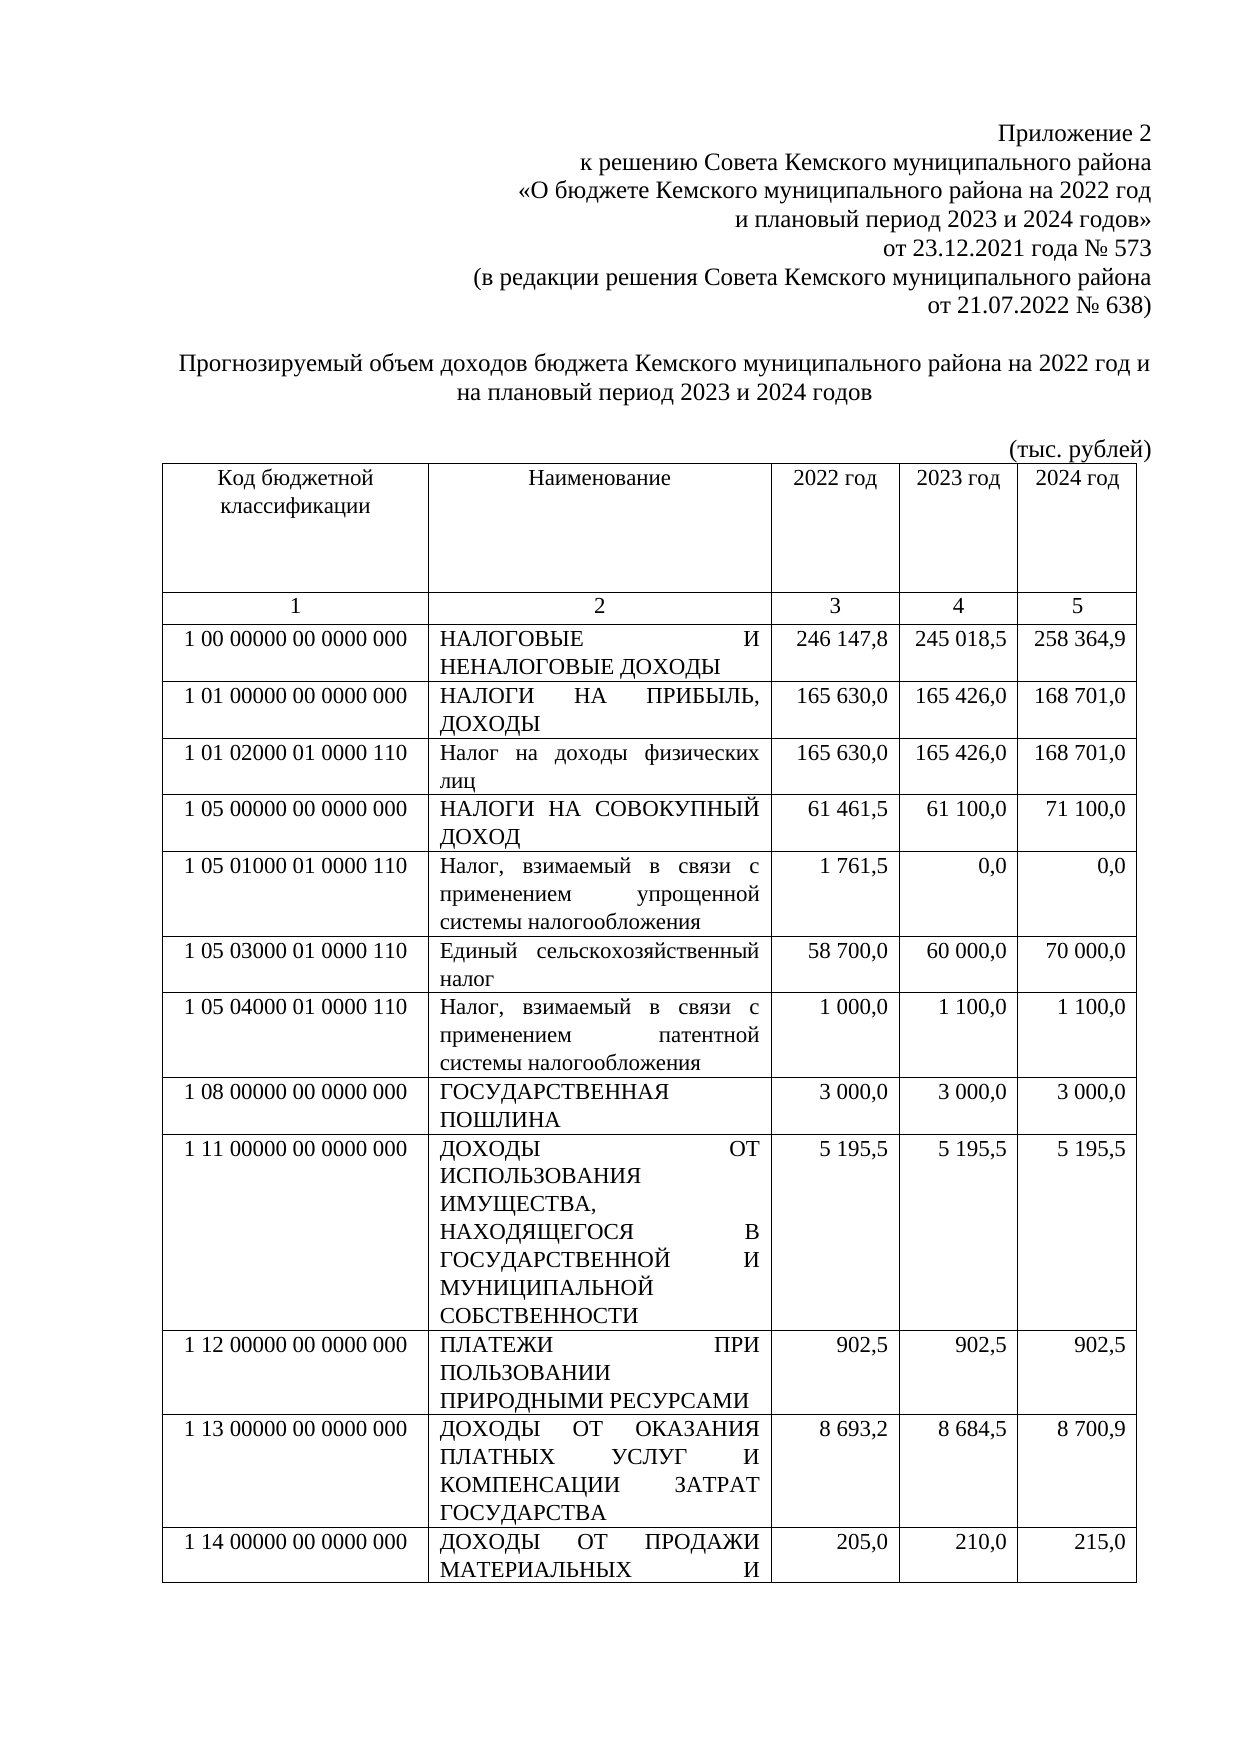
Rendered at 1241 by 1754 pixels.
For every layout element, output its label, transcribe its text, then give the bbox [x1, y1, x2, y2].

table_cell 5 195,5 [772, 1135, 899, 1330]
table_cell Единый сельскохозяйственный налог [429, 937, 771, 992]
table_cell ГОСУДАРСТВЕННАЯ ПОШЛИНА [429, 1078, 771, 1133]
table_cell 3 000,0 [1018, 1078, 1136, 1133]
table_cell Налог, взимаемый в связи с применением упрощенной системы налогообложения [429, 852, 771, 936]
table_cell 0,0 [900, 852, 1017, 936]
table_cell 165 426,0 [900, 682, 1017, 738]
table_cell 902,5 [772, 1331, 899, 1414]
table_cell 210,0 [900, 1528, 1017, 1582]
table_cell 902,5 [900, 1331, 1017, 1414]
table_cell ДОХОДЫ ОТ ОКАЗАНИЯ ПЛАТНЫХ УСЛУГ И КОМПЕНСАЦИИ ЗАТРАТ ГОСУДАРСТВА [429, 1415, 771, 1527]
table_cell 1 12 00000 00 0000 000 [163, 1331, 428, 1414]
table_header 2023 год [900, 464, 1017, 592]
text Приложение 2 [177, 118, 1152, 147]
table_cell 3 [772, 593, 899, 624]
text от 23.12.2021 года № 573 [177, 233, 1152, 262]
text (в редакции решения Совета Кемского муниципального района [177, 262, 1152, 291]
table_cell 168 701,0 [1018, 682, 1136, 738]
table_cell 258 364,9 [1018, 625, 1136, 681]
table_cell 1 000,0 [772, 993, 899, 1077]
table_cell 5 195,5 [1018, 1135, 1136, 1330]
table_cell ПЛАТЕЖИ ПРИ ПОЛЬЗОВАНИИ ПРИРОДНЫМИ РЕСУРСАМИ [429, 1331, 771, 1414]
table_cell 1 100,0 [900, 993, 1017, 1077]
table_cell 60 000,0 [900, 937, 1017, 992]
table_cell 61 461,5 [772, 795, 899, 851]
table_cell 8 700,9 [1018, 1415, 1136, 1527]
table_cell 1 01 00000 00 0000 000 [163, 682, 428, 738]
table_cell 58 700,0 [772, 937, 899, 992]
table_cell 3 000,0 [772, 1078, 899, 1133]
table_cell ДОХОДЫ ОТ ИСПОЛЬЗОВАНИЯ ИМУЩЕСТВА, НАХОДЯЩЕГОСЯ В ГОСУДАРСТВЕННОЙ И МУНИЦИПАЛЬНОЙ СОБСТВЕННОСТИ [429, 1135, 771, 1330]
table_cell 1 01 02000 01 0000 110 [163, 739, 428, 794]
text «О бюджете Кемского муниципального района на 2022 год [177, 176, 1152, 204]
table_cell 3 000,0 [900, 1078, 1017, 1133]
table_cell НАЛОГОВЫЕ И НЕНАЛОГОВЫЕ ДОХОДЫ [429, 625, 771, 681]
table_header Код бюджетной классификации [163, 464, 428, 592]
text Прогнозируемый объем доходов бюджета Кемского муниципального района на 2022 год и на плановый период 2023 и 2024 годов [177, 348, 1152, 406]
table_cell 165 630,0 [772, 739, 899, 794]
table_cell 165 426,0 [900, 739, 1017, 794]
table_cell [429, 1528, 771, 1582]
table_cell 5 195,5 [900, 1135, 1017, 1330]
table_cell 1 13 00000 00 0000 000 [163, 1415, 428, 1527]
table_cell 1 00 00000 00 0000 000 [163, 625, 428, 681]
table_cell 1 08 00000 00 0000 000 [163, 1078, 428, 1133]
table_cell Налог, взимаемый в связи с применением патентной системы налогообложения [429, 993, 771, 1077]
table_cell НАЛОГИ НА СОВОКУПНЫЙ ДОХОД [429, 795, 771, 851]
table_cell 165 630,0 [772, 682, 899, 738]
table_cell 5 [1018, 593, 1136, 624]
table_cell 2 [429, 593, 771, 624]
table_cell 902,5 [1018, 1331, 1136, 1414]
table_cell НАЛОГИ НА ПРИБЫЛЬ, ДОХОДЫ [429, 682, 771, 738]
table_cell 205,0 [772, 1528, 899, 1582]
table_cell 70 000,0 [1018, 937, 1136, 992]
table_cell 168 701,0 [1018, 739, 1136, 794]
table_cell 0,0 [1018, 852, 1136, 936]
text к решению Совета Кемского муниципального района [177, 147, 1152, 176]
table_cell 8 684,5 [900, 1415, 1017, 1527]
table_cell 245 018,5 [900, 625, 1017, 681]
table_cell 215,0 [1018, 1528, 1136, 1582]
table_cell 1 761,5 [772, 852, 899, 936]
table_cell 1 05 04000 01 0000 110 [163, 993, 428, 1077]
table_cell Налог на доходы физических лиц [429, 739, 771, 794]
text от 21.07.2022 № 638) [177, 291, 1152, 319]
table_cell 246 147,8 [772, 625, 899, 681]
table_cell 1 05 00000 00 0000 000 [163, 795, 428, 851]
table_cell 1 14 00000 00 0000 000 [163, 1528, 428, 1582]
text (тыс. рублей) [177, 434, 1152, 463]
table_cell 1 05 03000 01 0000 110 [163, 937, 428, 992]
table_cell 1 11 00000 00 0000 000 [163, 1135, 428, 1330]
table_cell 1 05 01000 01 0000 110 [163, 852, 428, 936]
table_header 2024 год [1018, 464, 1136, 592]
text и плановый период 2023 и 2024 годов» [177, 204, 1152, 233]
table_header 2022 год [772, 464, 899, 592]
table_cell 71 100,0 [1018, 795, 1136, 851]
table_cell 1 [163, 593, 428, 624]
table_header Наименование [429, 464, 771, 592]
table_cell 61 100,0 [900, 795, 1017, 851]
table_cell 8 693,2 [772, 1415, 899, 1527]
table_cell 4 [900, 593, 1017, 624]
table_cell 1 100,0 [1018, 993, 1136, 1077]
